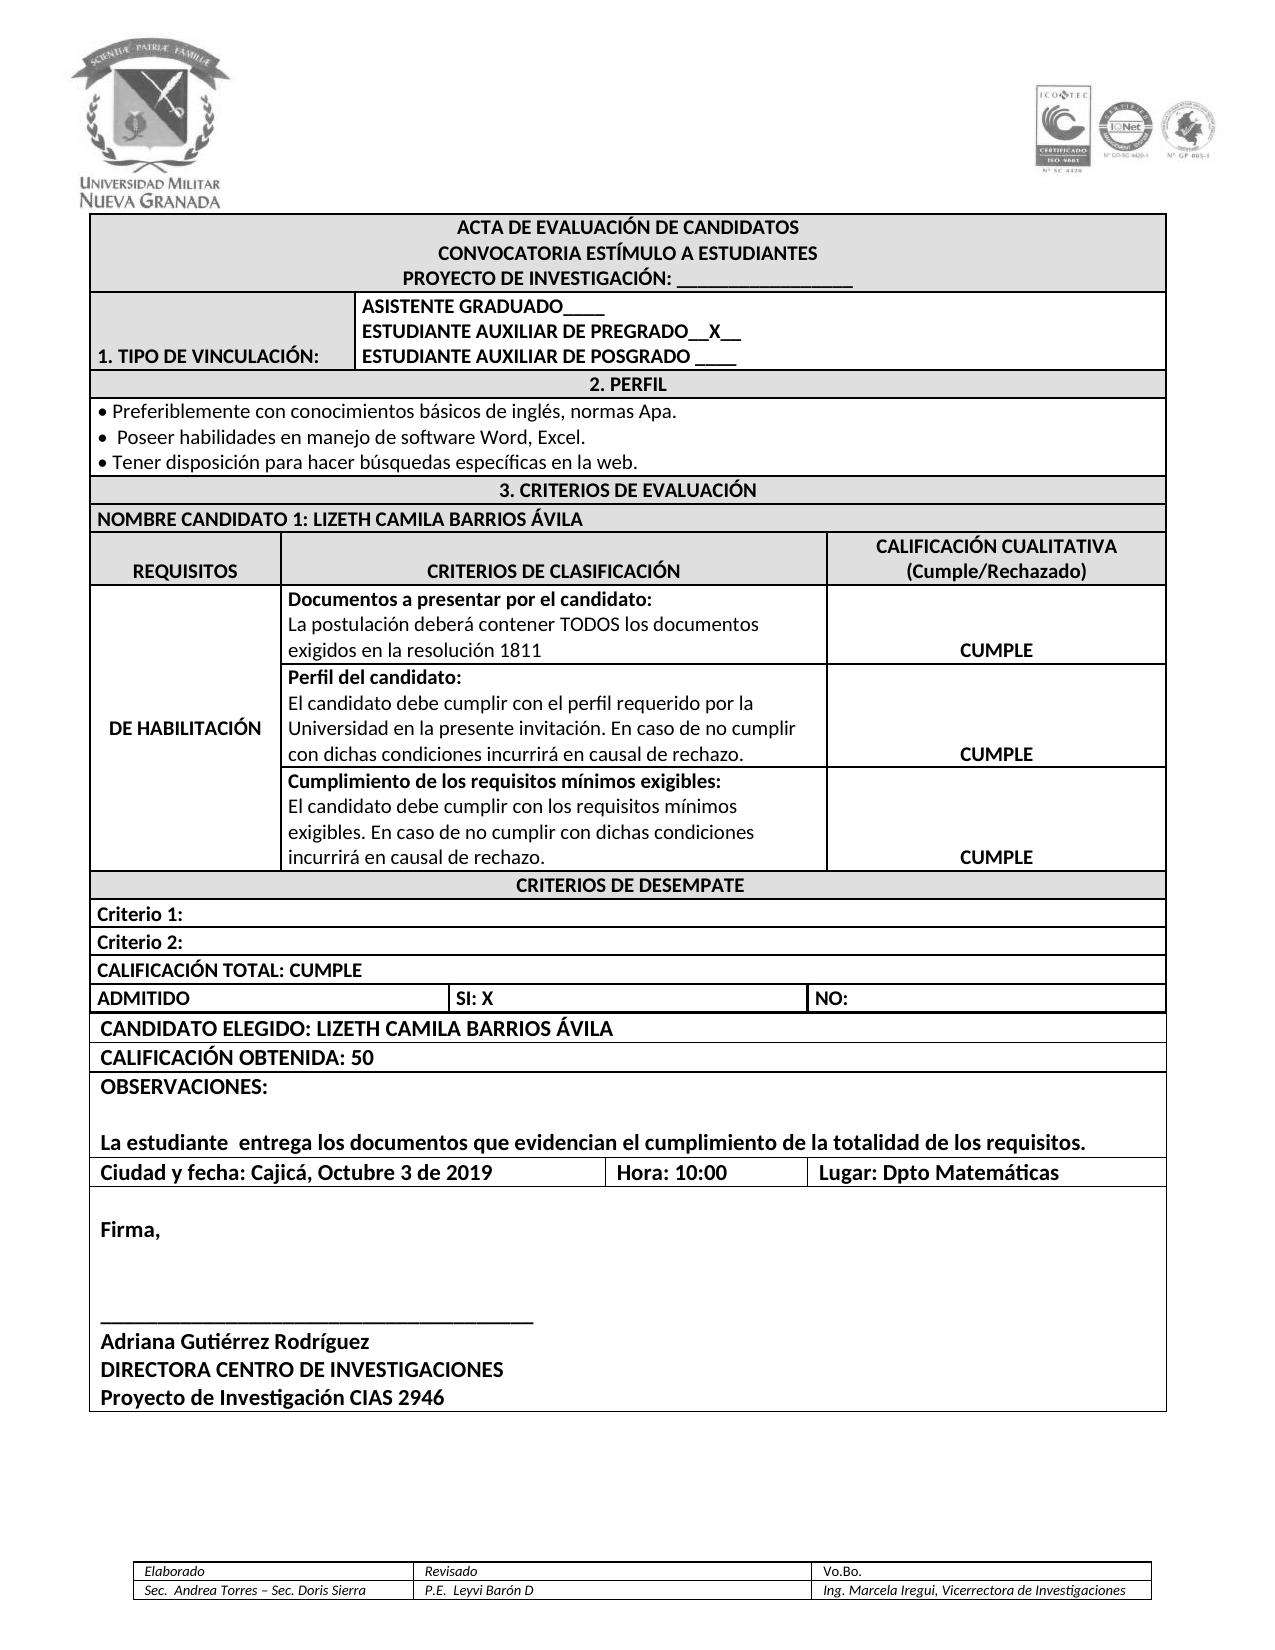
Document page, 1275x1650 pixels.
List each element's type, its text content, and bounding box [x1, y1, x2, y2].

table_cell OBSERVACIONES: La estudiante entrega los documentos que evidencian el cumplimiento de la totalidad de los requisitos. [90, 1073, 1166, 1157]
table_header CANDIDATO ELEGIDO: LIZETH CAMILA BARRIOS ÁVILA [90, 1014, 1166, 1042]
table_cell CALIFICACIÓN OBTENIDA: 50 [90, 1043, 1166, 1071]
table_cell CRITERIOS DE DESEMPATE [91, 872, 1165, 898]
table_cell Documentos a presentar por el candidato: La postulación deberá contener TODOS los documentos exigidos en la resolución 1811 [282, 586, 826, 662]
table_cell • Preferiblemente con conocimientos básicos de inglés, normas Apa. • Poseer habilidades en manejo de software Word, Excel. • Tener disposición para hacer búsquedas específicas en la web. [91, 399, 1165, 475]
table_cell Lugar: Dpto Matemáticas [808, 1158, 1166, 1186]
table_cell Firma, ______________________________________ Adriana Gutiérrez Rodríguez DIRECTORA CENTRO DE INVESTIGACIONES Proyecto de Investigación CIAS 2946 [90, 1187, 1166, 1411]
table_cell ASISTENTE GRADUADO____ ESTUDIANTE AUXILIAR DE PREGRADO__X__ ESTUDIANTE AUXILIAR DE POSGRADO ____ [356, 293, 1165, 369]
table_cell 2. PERFIL [91, 371, 1165, 397]
table_cell CUMPLE [828, 665, 1165, 766]
table_cell Criterio 2: [91, 928, 1165, 954]
table_cell CALIFICACIÓN TOTAL: CUMPLE [91, 956, 1165, 982]
table_cell Cumplimiento de los requisitos mínimos exigibles: El candidato debe cumplir con los requisitos mínimos exigibles. En caso de no cumplir con dichas condiciones incurrirá en causal de rechazo. [282, 768, 826, 870]
table_header ACTA DE EVALUACIÓN DE CANDIDATOS CONVOCATORIA ESTÍMULO A ESTUDIANTES PROYECTO DE INVESTIGACIÓN: _________________ [91, 215, 1165, 291]
table_cell 3. CRITERIOS DE EVALUACIÓN [91, 477, 1165, 503]
table_cell Criterio 1: [91, 900, 1165, 926]
table_cell CUMPLE [828, 586, 1165, 662]
table_cell Perfil del candidato: El candidato debe cumplir con el perfil requerido por la Universidad en la presente invitación. En caso de no cumplir con dichas condiciones incurrirá en causal de rechazo. [282, 665, 826, 766]
table_cell NO: [809, 985, 1165, 1011]
table_cell CALIFICACIÓN CUALITATIVA (Cumple/Rechazado) [828, 533, 1165, 584]
table_cell 1. TIPO DE VINCULACIÓN: [91, 293, 354, 369]
table_cell CUMPLE [828, 768, 1165, 870]
table_cell Hora: 10:00 [606, 1158, 807, 1186]
table_cell DE HABILITACIÓN [91, 586, 280, 870]
table_cell NOMBRE CANDIDATO 1: LIZETH CAMILA BARRIOS ÁVILA [91, 505, 1165, 531]
table_cell Ciudad y fecha: Cajicá, Octubre 3 de 2019 [90, 1158, 605, 1186]
table_cell SI: X [450, 985, 806, 1011]
table_cell ADMITIDO [91, 985, 448, 1011]
table_cell REQUISITOS [91, 533, 280, 584]
table_cell CRITERIOS DE CLASIFICACIÓN [282, 533, 826, 584]
